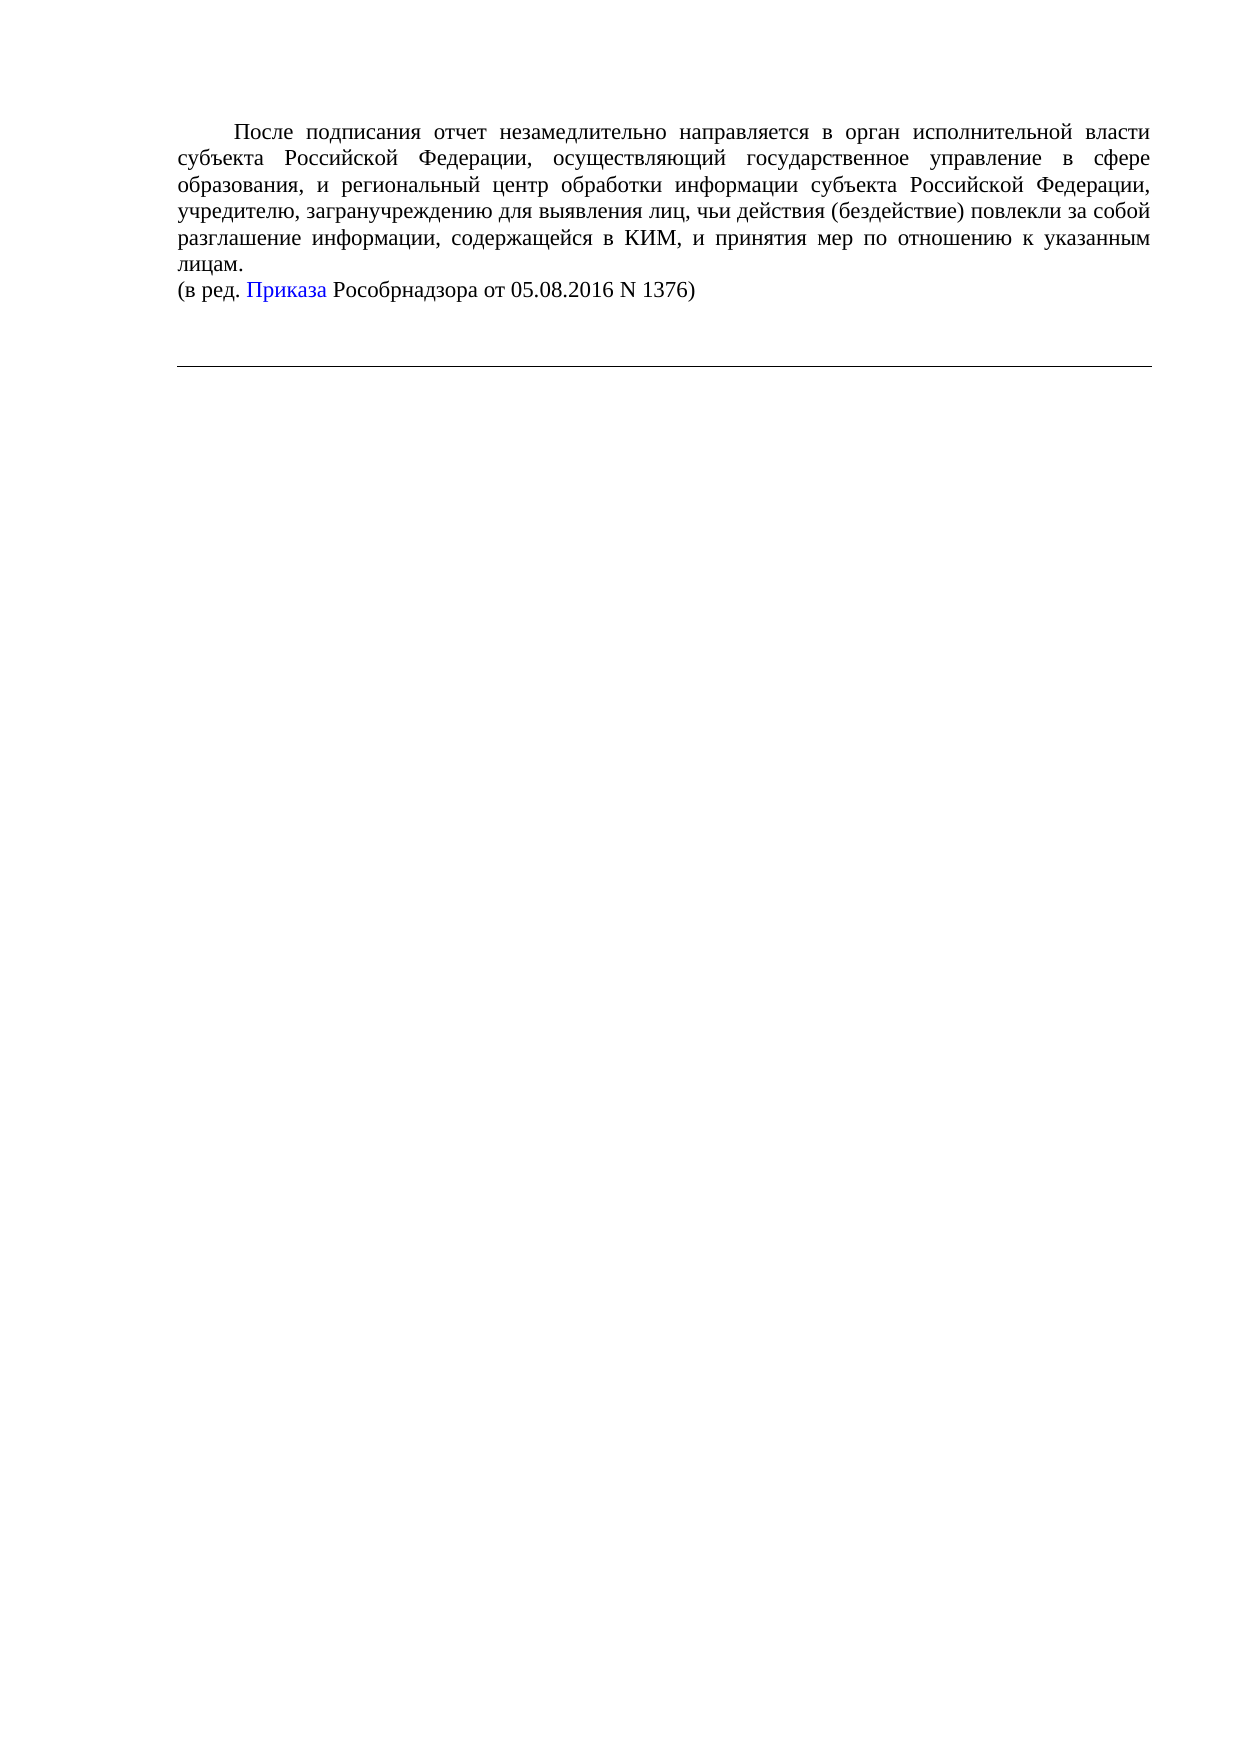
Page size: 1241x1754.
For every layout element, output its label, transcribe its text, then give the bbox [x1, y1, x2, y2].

text После подписания отчет незамедлительно направляется в орган исполнительной власти субъекта Российской Федерации, осуществляющий государственное управление в сфере образования, и региональный центр обработки информации субъекта Российской Федерации, учредителю, загранучреждению для выявления лиц, чьи действия (бездействие) повлекли за собой разглашение информации, содержащейся в КИМ, и принятия мер по отношению к указанным лицам. [177, 118, 1152, 276]
text (в ред. Приказа Рособрнадзора от 05.08.2016 N 1376) [177, 276, 1152, 303]
